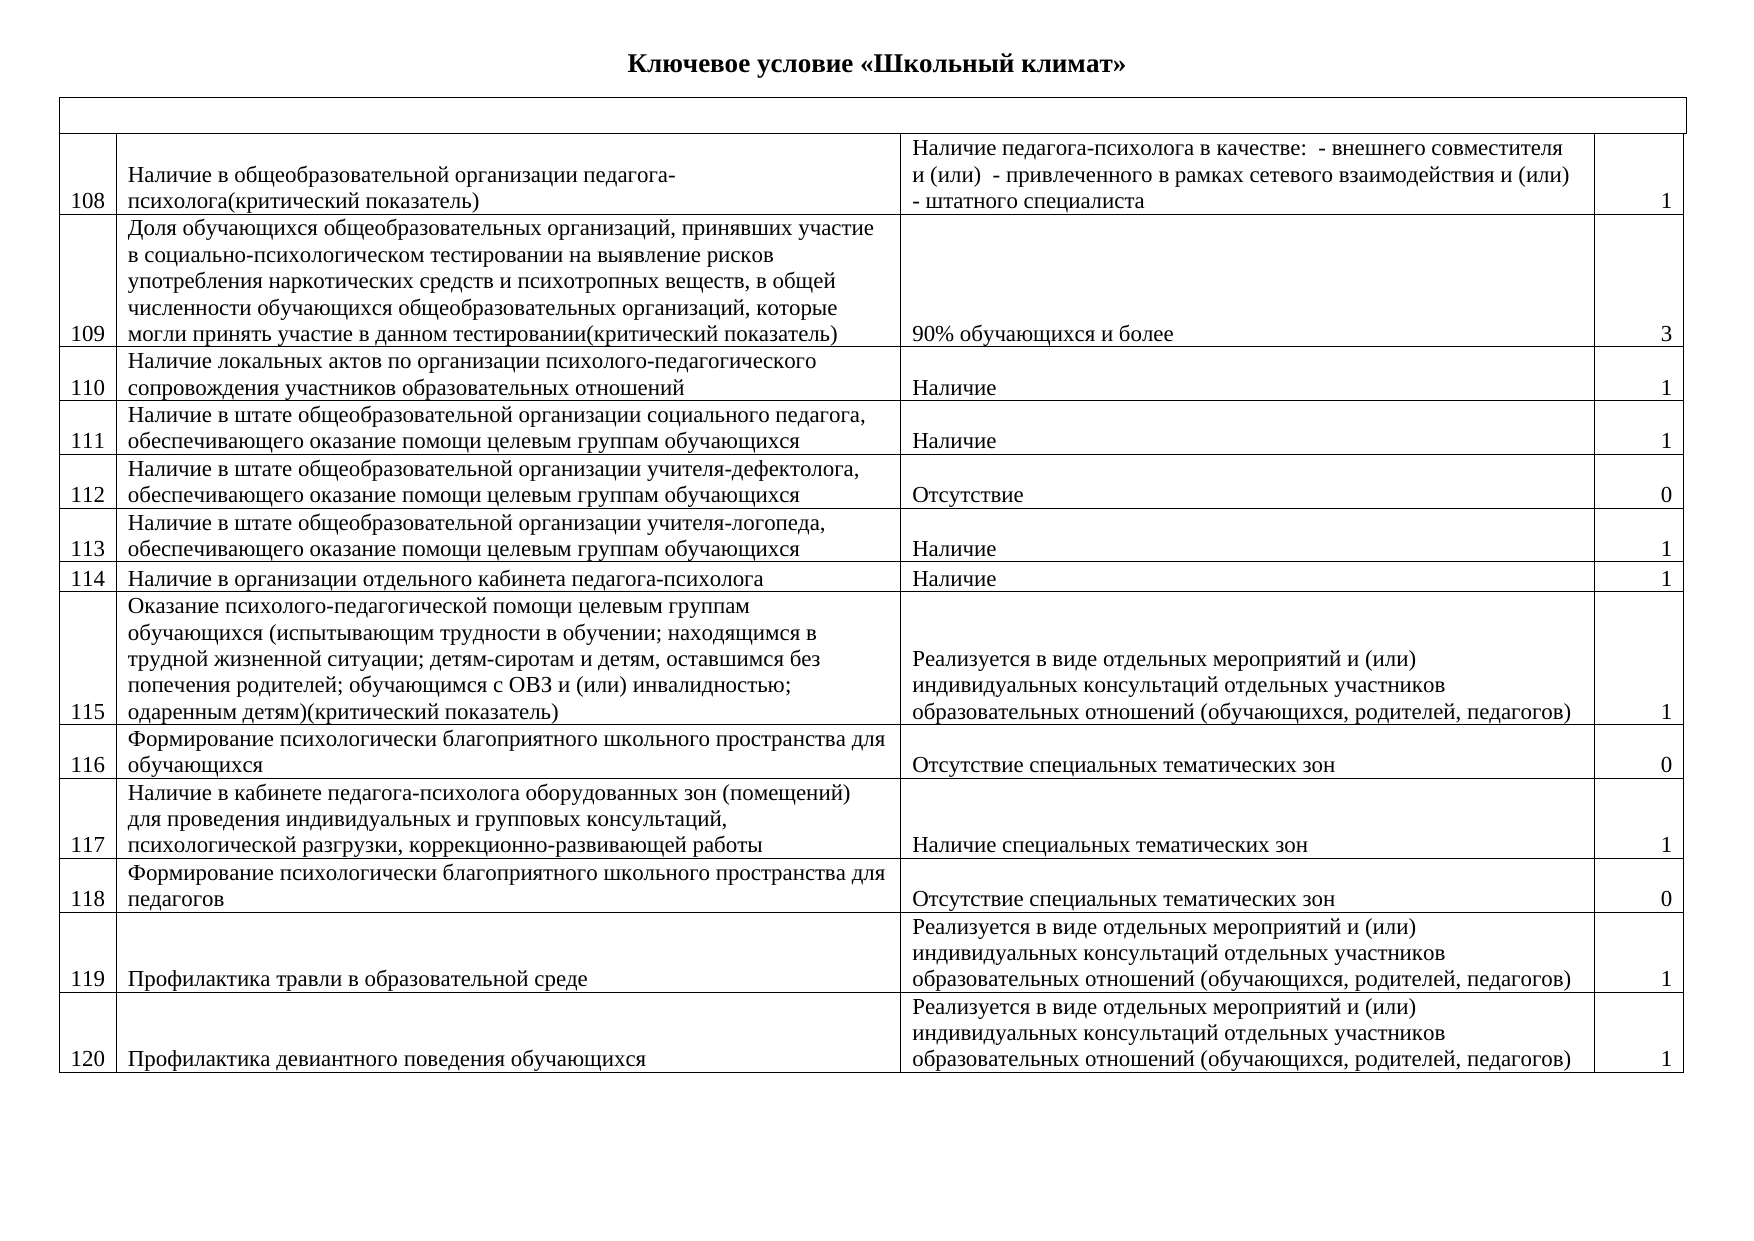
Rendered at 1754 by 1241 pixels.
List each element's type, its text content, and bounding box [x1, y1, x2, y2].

table_cell Наличие в организации отдельного кабинета педагога-психолога [117, 562, 900, 591]
table_cell 0 [1595, 725, 1683, 778]
table_cell 110 [60, 347, 116, 400]
table_cell Реализуется в виде отдельных мероприятий и (или) индивидуальных консультаций отдельных участников образовательных отношений (обучающихся, родителей, педагогов) [901, 993, 1594, 1072]
table_cell Доля обучающихся общеобразовательных организаций, принявших участие в социально-психологическом тестировании на выявление рисков употребления наркотических средств и психотропных веществ, в общей численности обучающихся общеобразовательных организаций, которые могли принять участие в данном тестировании(критический показатель) [117, 215, 900, 346]
table_cell 116 [60, 725, 116, 778]
table_cell Наличие в штате общеобразовательной организации учителя-логопеда, обеспечивающего оказание помощи целевым группам обучающихся [117, 509, 900, 561]
table_cell 115 [60, 592, 116, 724]
table_cell Наличие [901, 401, 1594, 454]
table_cell 3 [1595, 215, 1683, 346]
table_cell 0 [1595, 859, 1683, 912]
table_cell Наличие в штате общеобразовательной организации социального педагога, обеспечивающего оказание помощи целевым группам обучающихся [117, 401, 900, 454]
table_cell Отсутствие специальных тематических зон [901, 859, 1594, 912]
table_cell 118 [60, 859, 116, 912]
table_cell 120 [60, 993, 116, 1072]
table_cell 0 [1595, 455, 1683, 507]
table_cell Реализуется в виде отдельных мероприятий и (или) индивидуальных консультаций отдельных участников образовательных отношений (обучающихся, родителей, педагогов) [901, 913, 1594, 992]
table_cell 1 [1595, 134, 1683, 213]
table_cell Наличие [901, 509, 1594, 561]
table_cell 117 [60, 779, 116, 858]
table_cell 113 [60, 509, 116, 561]
text Ключевое условие «Школьный климат» [118, 47, 1636, 78]
table_cell 109 [60, 215, 116, 346]
table_cell Формирование психологически благоприятного школьного пространства для обучающихся [117, 725, 900, 778]
table_cell Наличие [901, 562, 1594, 591]
table_cell 1 [1595, 779, 1683, 858]
table_cell 1 [1595, 592, 1683, 724]
table_cell 111 [60, 401, 116, 454]
table_cell Наличие специальных тематических зон [901, 779, 1594, 858]
table_cell Наличие педагога-психолога в качестве: - внешнего совместителя и (или) - привлеченного в рамках сетевого взаимодействия и (или) - штатного специалиста [901, 134, 1594, 213]
table_cell Оказание психолого-педагогической помощи целевым группам обучающихся (испытывающим трудности в обучении; находящимся в трудной жизненной ситуации; детям-сиротам и детям, оставшимся без попечения родителей; обучающимся с ОВЗ и (или) инвалидностью; одаренным детям)(критический показатель) [117, 592, 900, 724]
table_cell Отсутствие специальных тематических зон [901, 725, 1594, 778]
table_cell 1 [1595, 913, 1683, 992]
table_cell Формирование психологически благоприятного школьного пространства для педагогов [117, 859, 900, 912]
table_cell 108 [60, 134, 116, 213]
table_cell Наличие в кабинете педагога-психолога оборудованных зон (помещений) для проведения индивидуальных и групповых консультаций, психологической разгрузки, коррекционно-развивающей работы [117, 779, 900, 858]
table_cell Наличие в общеобразовательной организации педагога-психолога(критический показатель) [117, 134, 900, 213]
table_cell Реализуется в виде отдельных мероприятий и (или) индивидуальных консультаций отдельных участников образовательных отношений (обучающихся, родителей, педагогов) [901, 592, 1594, 724]
table_cell 112 [60, 455, 116, 507]
table_cell 1 [1595, 347, 1683, 400]
table_cell 1 [1595, 993, 1683, 1072]
table_cell Наличие [901, 347, 1594, 400]
table_cell Наличие локальных актов по организации психолого-педагогического сопровождения участников образовательных отношений [117, 347, 900, 400]
table_cell Отсутствие [901, 455, 1594, 507]
table_header [60, 98, 1686, 133]
table_cell 1 [1595, 509, 1683, 561]
table_cell Профилактика травли в образовательной среде [117, 913, 900, 992]
table_cell Профилактика девиантного поведения обучающихся [117, 993, 900, 1072]
table_cell 1 [1595, 401, 1683, 454]
table_cell Наличие в штате общеобразовательной организации учителя-дефектолога, обеспечивающего оказание помощи целевым группам обучающихся [117, 455, 900, 507]
table_cell 1 [1595, 562, 1683, 591]
table_cell 114 [60, 562, 116, 591]
table_cell 90% обучающихся и более [901, 215, 1594, 346]
table_cell 119 [60, 913, 116, 992]
